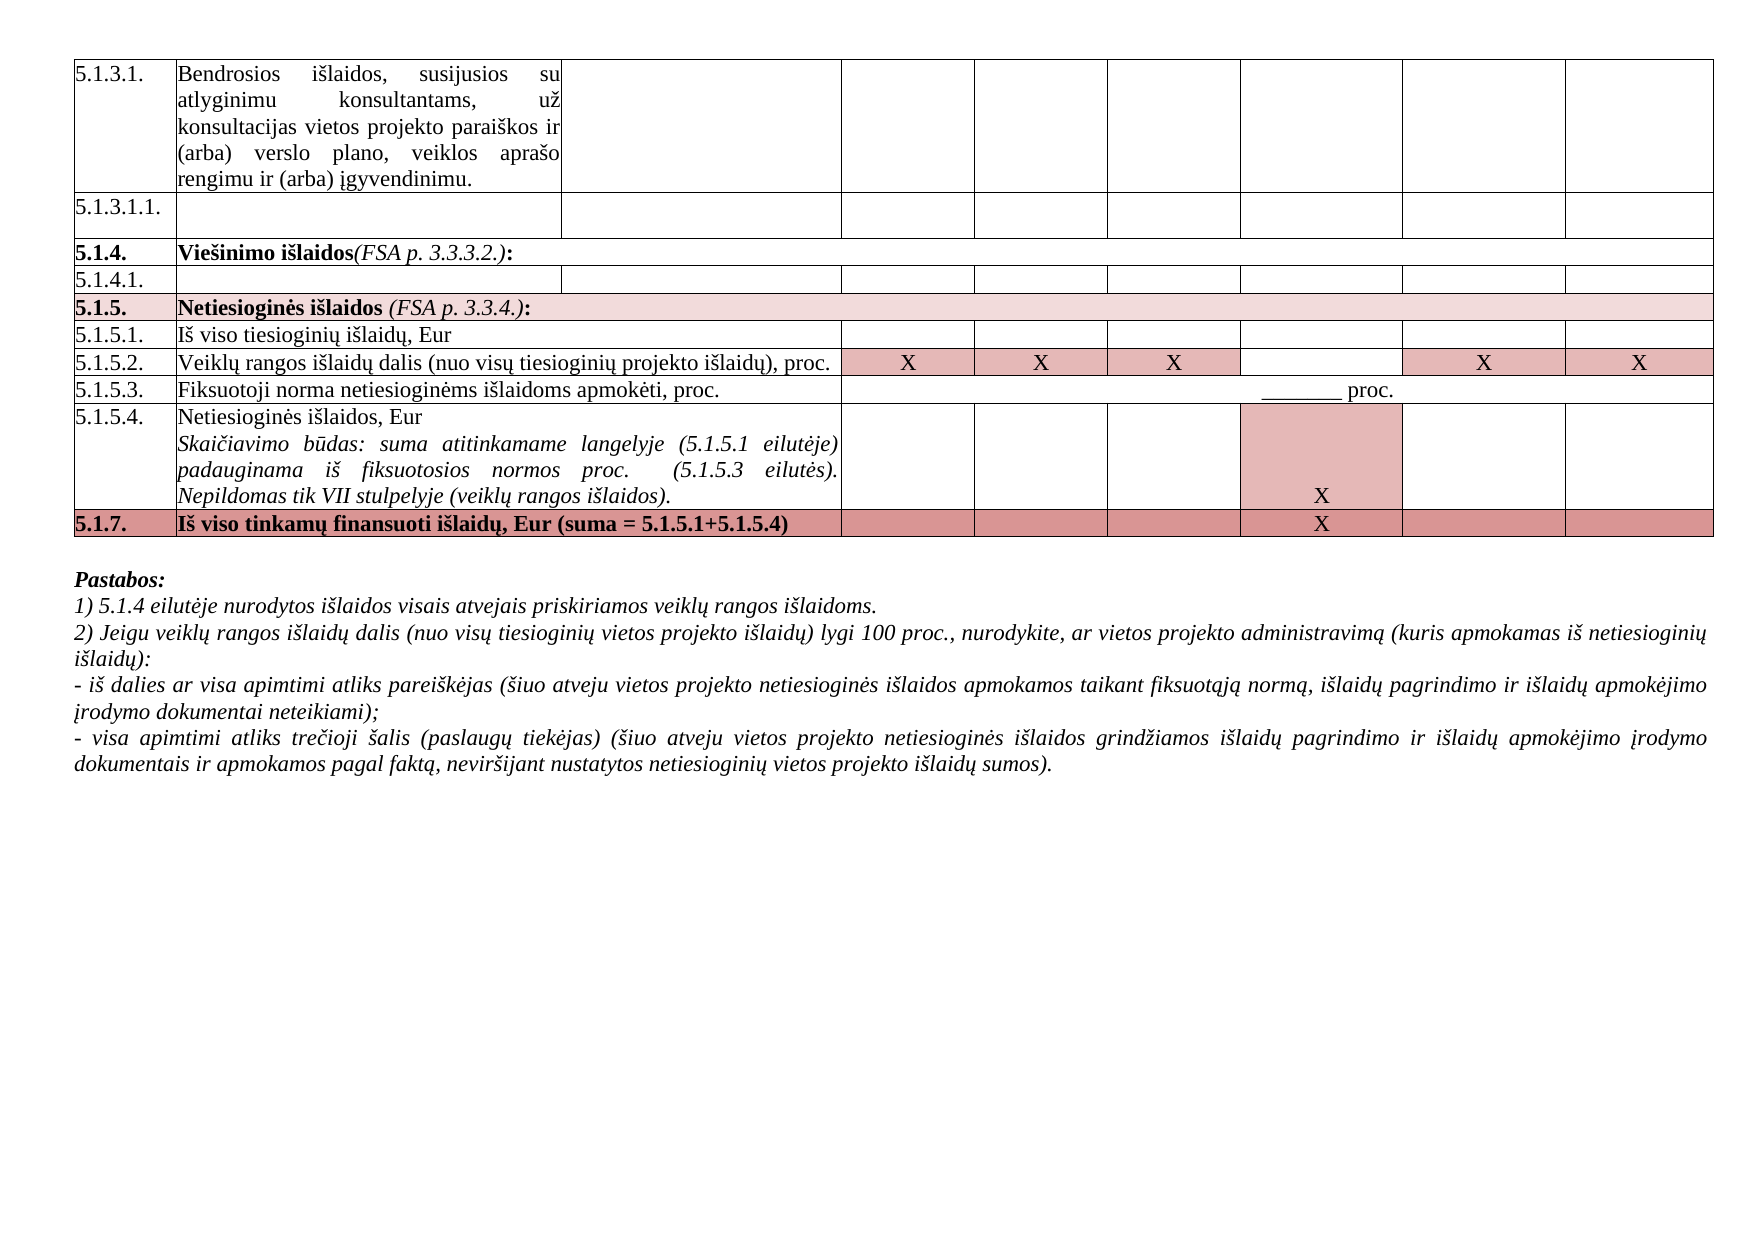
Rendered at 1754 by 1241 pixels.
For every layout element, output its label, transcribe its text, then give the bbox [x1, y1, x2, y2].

table_cell [177, 193, 561, 238]
table_cell [562, 266, 841, 293]
table_cell [1403, 321, 1565, 348]
table_cell Netiesioginės išlaidos, Eur Skaičiavimo būdas: suma atitinkamame langelyje (5.1.5.1 eilutėje) padauginama iš fiksuotosios normos proc. (5.1.5.3 eilutės). Nepildomas tik VII stulpelyje (veiklų rangos išlaidos). [177, 404, 841, 509]
table_cell [1108, 404, 1240, 509]
table_cell [1566, 60, 1713, 192]
table_cell [1403, 266, 1565, 293]
table_cell [1403, 404, 1565, 509]
table_cell [842, 266, 974, 293]
table_cell Veiklų rangos išlaidų dalis (nuo visų tiesioginių projekto išlaidų), proc. [177, 349, 841, 375]
table_cell 5.1.4. [75, 239, 176, 265]
table_cell 5.1.7. [75, 510, 176, 536]
table_cell 5.1.3.1. [75, 60, 176, 192]
table_cell Bendrosios išlaidos, susijusios su atlyginimu konsultantams, už konsultacijas vietos projekto paraiškos ir (arba) verslo plano, veiklos aprašo rengimu ir (arba) įgyvendinimu. [177, 60, 561, 192]
table_cell Viešinimo išlaidos(FSA p. 3.3.3.2.): [177, 239, 1713, 265]
table_cell [1566, 193, 1713, 238]
table_cell [1241, 193, 1402, 238]
table_cell [842, 510, 974, 536]
table_cell [842, 404, 974, 509]
table_cell X [1403, 349, 1565, 375]
table_cell [1241, 266, 1402, 293]
text 2) Jeigu veiklų rangos išlaidų dalis (nuo visų tiesioginių vietos projekto išlaidų) lygi 100 proc., nurodykite, ar vietos projekto administravimą (kuris apmokamas iš netiesioginių išlaidų): [74, 619, 1713, 671]
table_cell [975, 321, 1107, 348]
table_cell [562, 193, 841, 238]
table_cell [975, 266, 1107, 293]
table_cell [842, 60, 974, 192]
table_cell [1108, 266, 1240, 293]
table_cell [975, 510, 1107, 536]
table_cell [1566, 404, 1713, 509]
table_cell X [975, 349, 1107, 375]
table_cell 5.1.5.2. [75, 349, 176, 375]
table_cell [1566, 266, 1713, 293]
table_cell [1566, 510, 1713, 536]
text 1) 5.1.4 eilutėje nurodytos išlaidos visais atvejais priskiriamos veiklų rangos išlaidoms. [74, 592, 1713, 619]
table_cell [1403, 60, 1565, 192]
table_cell X [1241, 404, 1402, 509]
table_cell [1108, 60, 1240, 192]
table_cell [177, 266, 561, 293]
table_cell 5.1.4.1. [75, 266, 176, 293]
table_cell [842, 321, 974, 348]
table_cell Fiksuotoji norma netiesioginėms išlaidoms apmokėti, proc. [177, 376, 841, 402]
table_cell 5.1.5.4. [75, 404, 176, 509]
table_cell Iš viso tiesioginių išlaidų, Eur [177, 321, 841, 348]
table_cell [1566, 321, 1713, 348]
table_cell [1108, 510, 1240, 536]
text Pastabos: [74, 566, 1713, 592]
table_cell [1241, 60, 1402, 192]
table_cell [1403, 510, 1565, 536]
table_cell 5.1.5.1. [75, 321, 176, 348]
table_cell [1108, 321, 1240, 348]
table_cell X [842, 349, 974, 375]
table_cell 5.1.5.3. [75, 376, 176, 402]
table_cell _______ proc. [842, 376, 1713, 402]
table_cell [1403, 193, 1565, 238]
table_cell X [1108, 349, 1240, 375]
table_cell [842, 193, 974, 238]
table_cell [975, 404, 1107, 509]
table_cell 5.1.5. [75, 294, 176, 320]
table_cell [975, 193, 1107, 238]
table_cell Netiesioginės išlaidos (FSA p. 3.3.4.): [177, 294, 1713, 320]
text - iš dalies ar visa apimtimi atliks pareiškėjas (šiuo atveju vietos projekto netiesioginės išlaidos apmokamos taikant fiksuotąją normą, išlaidų pagrindimo ir išlaidų apmokėjimo įrodymo dokumentai neteikiami); [74, 671, 1713, 724]
table_cell X [1566, 349, 1713, 375]
table_cell [1241, 349, 1402, 375]
table_cell [562, 60, 841, 192]
table_cell [1108, 193, 1240, 238]
table_cell [975, 60, 1107, 192]
table_cell [1241, 321, 1402, 348]
table_cell X [1241, 510, 1402, 536]
table_cell Iš viso tinkamų finansuoti išlaidų, Eur (suma = 5.1.5.1+5.1.5.4) [177, 510, 841, 536]
table_cell 5.1.3.1.1. [75, 193, 176, 238]
text - visa apimtimi atliks trečioji šalis (paslaugų tiekėjas) (šiuo atveju vietos projekto netiesioginės išlaidos grindžiamos išlaidų pagrindimo ir išlaidų apmokėjimo įrodymo dokumentais ir apmokamos pagal faktą, neviršijant nustatytos netiesioginių vietos projekto išlaidų sumos). [74, 724, 1713, 777]
